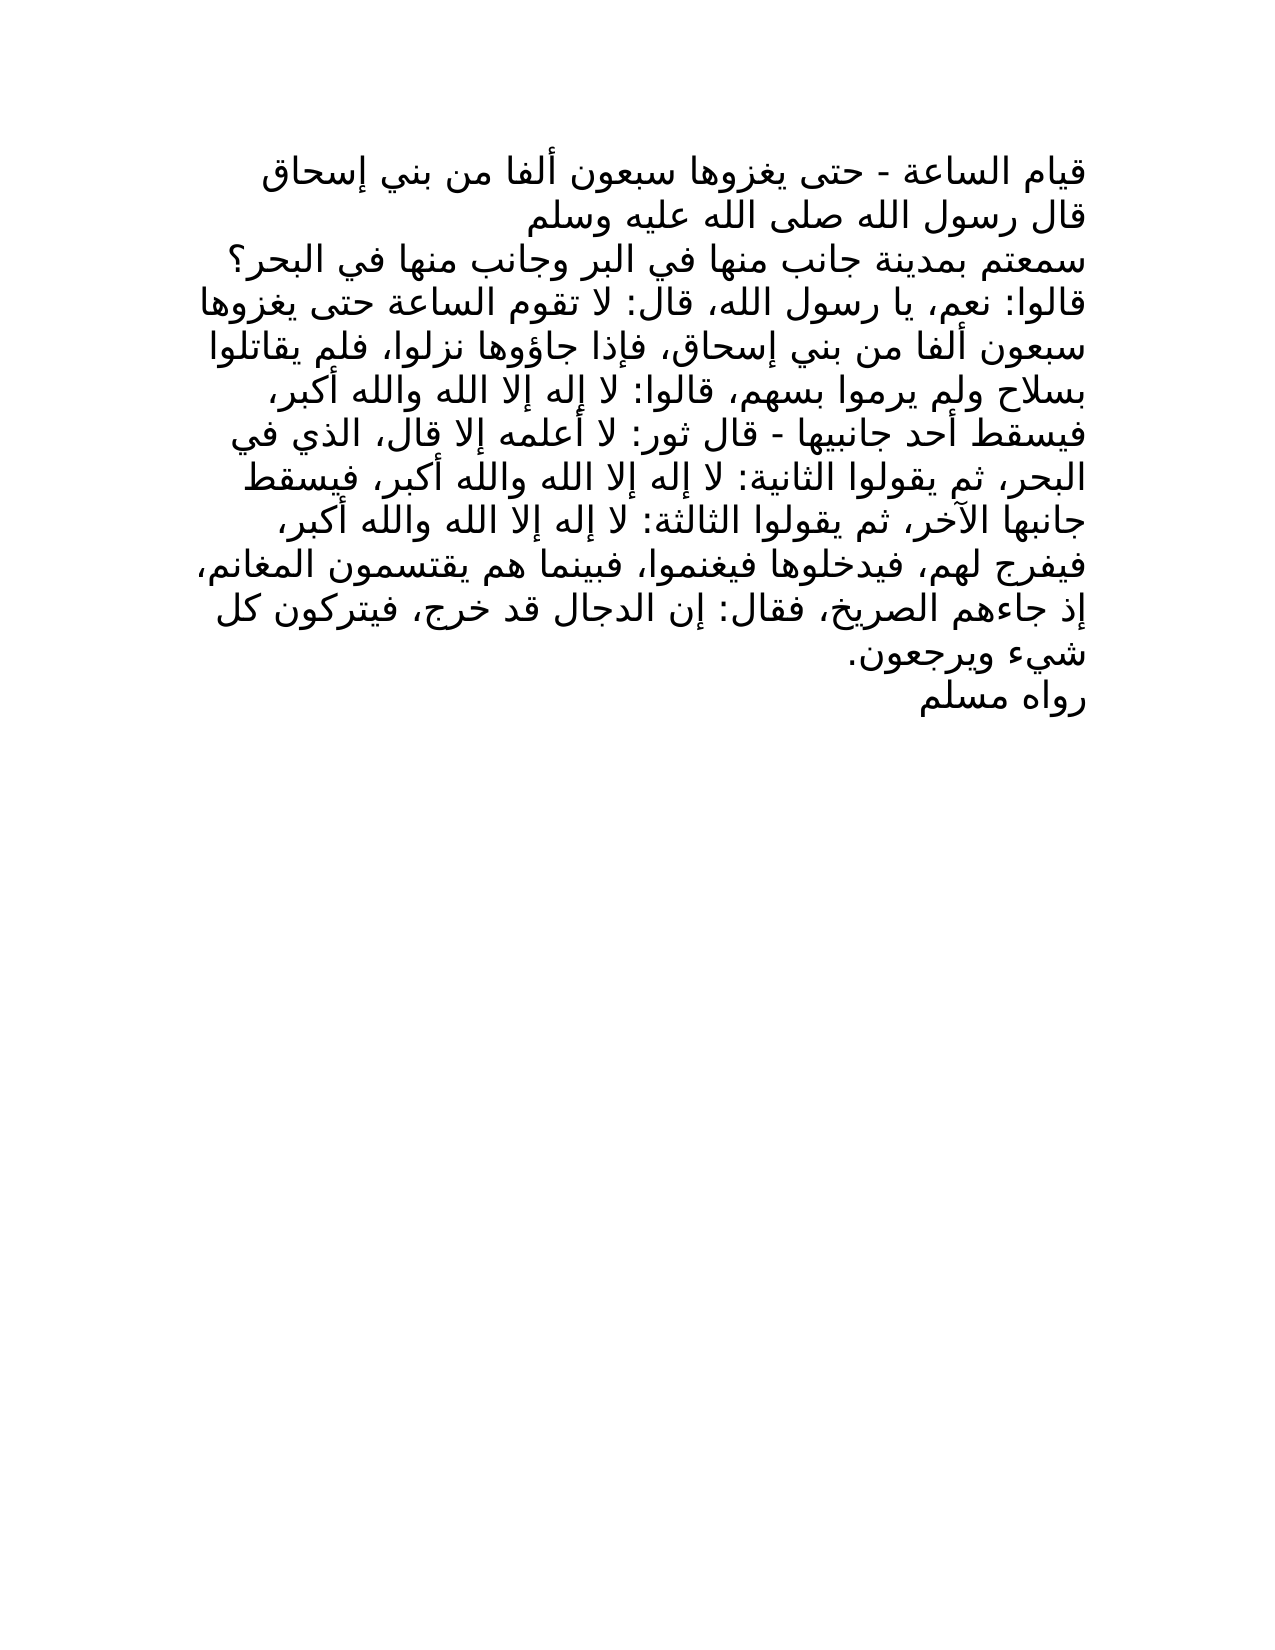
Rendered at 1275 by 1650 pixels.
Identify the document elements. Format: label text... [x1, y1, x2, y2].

text سمعتم بمدينة جانب منها في البر وجانب منها في البحر؟ قالوا: نعم، يا رسول الله، قال: لا تقوم الساعة حتى يغزوها سبعون ألفا من بني إسحاق، فإذا جاؤوها نزلوا، فلم يقاتلوا بسلاح ولم يرموا بسهم، قالوا: لا إله إلا الله والله أكبر، فيسقط أحد جانبيها - قال ثور: لا أعلمه إلا قال، الذي في البحر، ثم يقولوا الثانية: لا إله إلا الله والله أكبر، فيسقط جانبها الآخر، ثم يقولوا الثالثة: لا إله إلا الله والله أكبر، فيفرج لهم، فيدخلوها فيغنموا، فبينما هم يقتسمون المغانم، إذ جاءهم الصريخ، فقال: إن الدجال قد خرج، فيتركون كل شيء ويرجعون. [187, 237, 1087, 674]
text قال رسول الله صلى الله عليه وسلم [187, 194, 1087, 237]
text قيام الساعة - حتى يغزوها سبعون ألفا من بني إسحاق [187, 150, 1087, 194]
text رواه مسلم [187, 674, 1087, 717]
